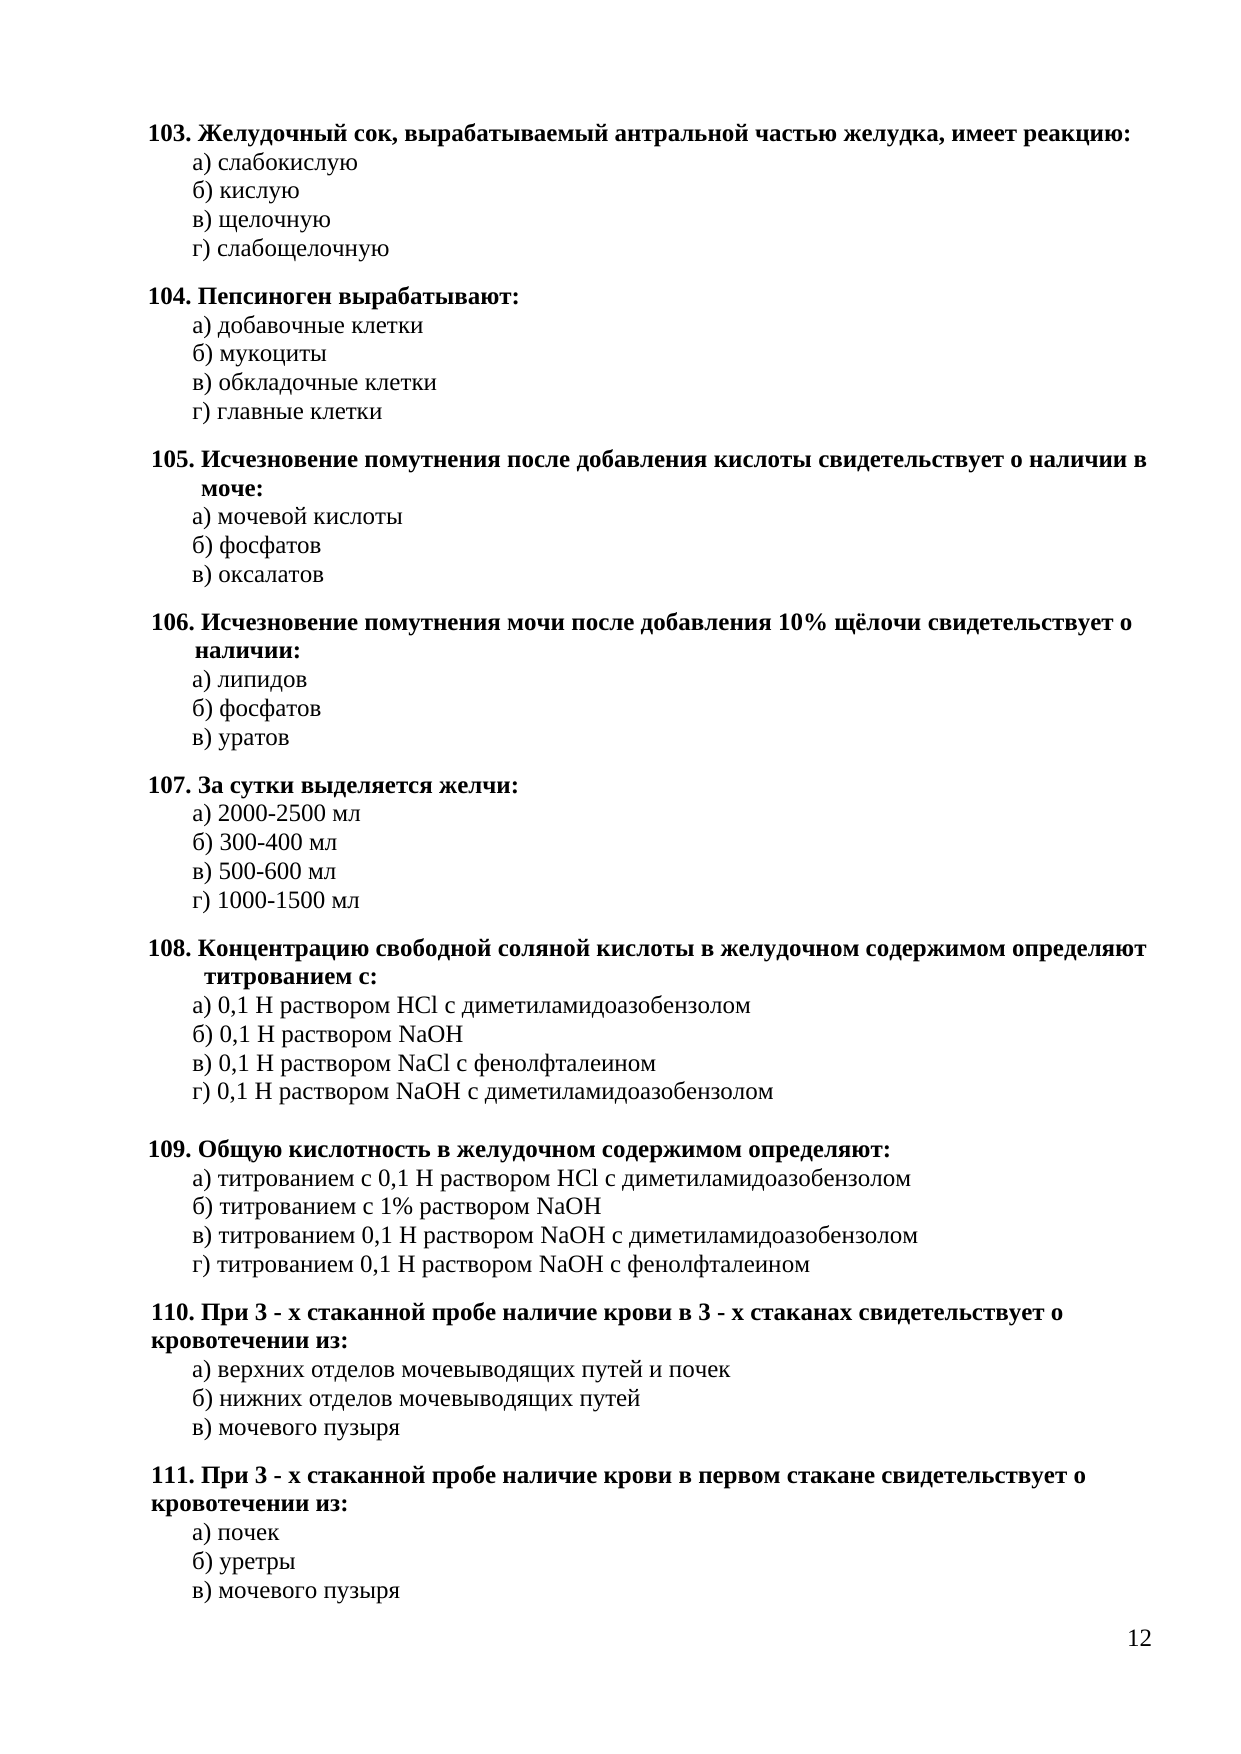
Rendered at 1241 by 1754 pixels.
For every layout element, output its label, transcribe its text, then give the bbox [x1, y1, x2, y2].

table_cell б) нижних отделов мочевыводящих путей [140, 1383, 1163, 1412]
text г) главные клетки [177, 396, 1152, 425]
text в) титрованием 0,1 Н раствором NaOH с диметиламидоазобензолом [192, 1220, 1152, 1249]
table_cell 106. Исчезновение помутнения мочи после добавления 10% щёлочи свидетельствует о наличии: [140, 607, 1163, 664]
text 104. Пепсиноген вырабатывают: [148, 281, 1152, 310]
table_cell в) мочевого пузыря [140, 1412, 1163, 1460]
text в) щелочную [192, 204, 1152, 233]
table_cell а) почек [140, 1517, 1163, 1546]
text 103. Желудочный сок, вырабатываемый антральной частью желудка, имеет реакцию: [148, 118, 1152, 147]
text в) 500-600 мл [192, 856, 1152, 885]
table_cell б) фосфатов [140, 693, 1163, 722]
text г) слабощелочную [192, 233, 1152, 262]
table_cell б) уретры [140, 1546, 1163, 1575]
table_cell а) мочевой кислоты [140, 501, 1163, 530]
table_cell а) липидов [140, 664, 1163, 693]
text 107. За сутки выделяется желчи: [148, 770, 1152, 798]
text а) 0,1 Н раствором HCl с диметиламидоазобензолом [177, 990, 1152, 1019]
text б) титрованием с 1% раствором NaOH [192, 1191, 1152, 1220]
text б) мукоциты [177, 338, 1152, 367]
table_cell 111. При 3 - х стаканной пробе наличие крови в первом стакане свидетельствует о кровотечении из: [140, 1460, 1163, 1517]
table_header 105. Исчезновение помутнения после добавления кислоты свидетельствует о наличии в моче: [140, 444, 1163, 501]
table_cell в) оксалатов [140, 559, 1163, 607]
table_cell в) уратов [140, 722, 1163, 770]
text а) слабокислую [192, 147, 1152, 176]
text б) кислую [192, 176, 1152, 204]
text г) титрованием 0,1 Н раствором NaOH с фенолфталеином [192, 1249, 1152, 1278]
text в) 0,1 Н раствором NaCl с фенолфталеином [177, 1048, 1152, 1076]
text а) добавочные клетки [177, 310, 1152, 338]
text г) 1000-1500 мл [192, 885, 1152, 913]
text 108. Концентрацию свободной соляной кислоты в желудочном содержимом определяют [148, 933, 1152, 961]
text а) титрованием с 0,1 Н раствором HCl с диметиламидоазобензолом [192, 1163, 1152, 1191]
table_cell а) верхних отделов мочевыводящих путей и почек [140, 1354, 1163, 1383]
table_cell б) фосфатов [140, 530, 1163, 559]
text 109. Общую кислотность в желудочном содержимом определяют: [148, 1134, 1152, 1163]
text титрованием с: [148, 961, 1152, 990]
text б) 0,1 Н раствором NaOH [177, 1019, 1152, 1048]
table_header 110. При 3 - х стаканной пробе наличие крови в 3 - х стаканах свидетельствует о кровотечении из: [140, 1297, 1163, 1354]
text а) 2000-2500 мл [192, 798, 1152, 827]
table_cell в) мочевого пузыря [140, 1575, 1163, 1623]
text г) 0,1 Н раствором NaOH с диметиламидоазобензолом [177, 1076, 1152, 1105]
text в) обкладочные клетки [177, 367, 1152, 396]
text б) 300-400 мл [192, 827, 1152, 856]
